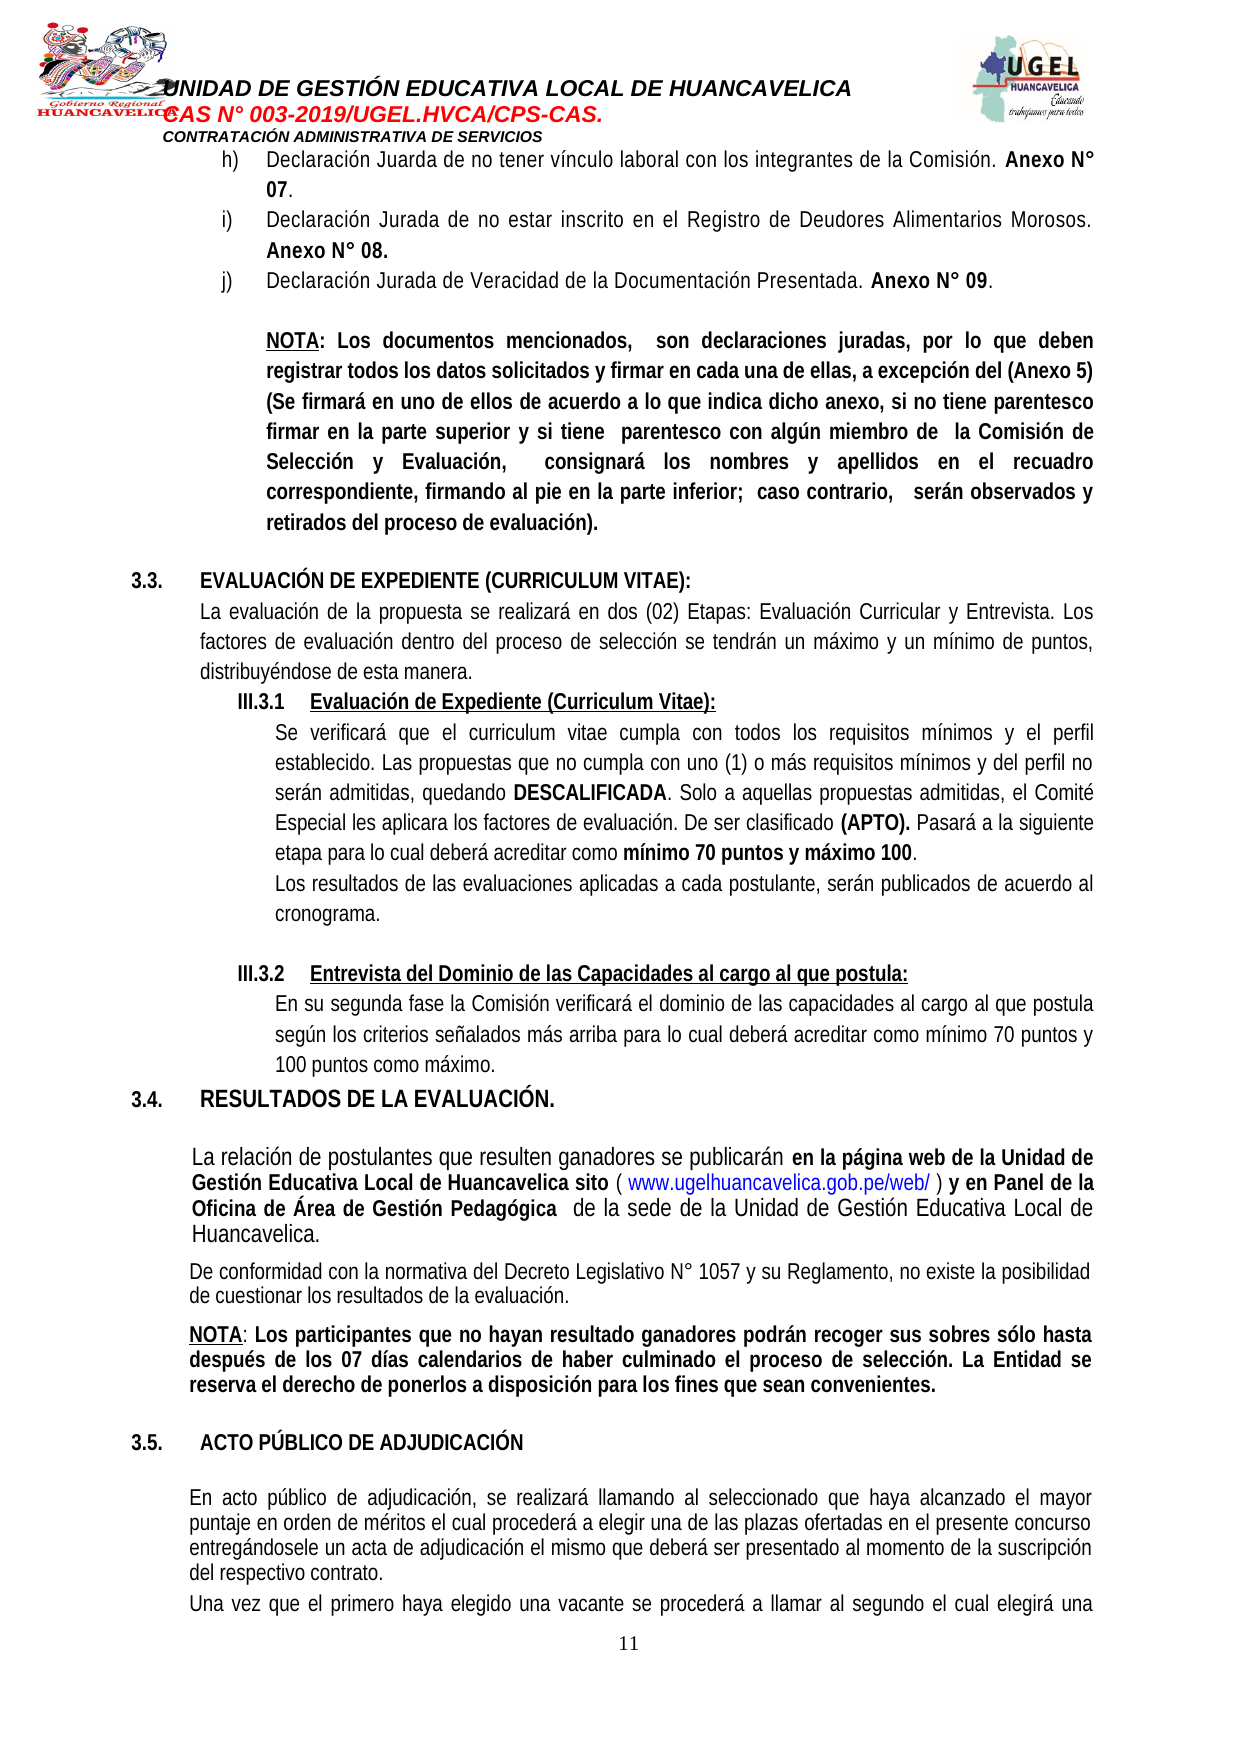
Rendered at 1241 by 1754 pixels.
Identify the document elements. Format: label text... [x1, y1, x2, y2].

list Declaración Jurada de no estar inscrito en el Registro de Deudores Alimentarios Morosos. Anexo N° 08. [222, 206, 1094, 263]
text NOTA: Los documentos mencionados, son declaraciones juradas, por lo que deben registrar todos los datos solicitados y firmar en cada una de ellas, a excepción del (Anexo 5) (Se firmará en uno de ellos de acuerdo a lo que indica dicho anexo, si no tiene parentesco firmar en la parte superior y si tiene parentesco con algún miembro de la Comisión de Selección y Evaluación, consignará los nombres y apellidos en el recuadro correspondiente, firmando al pie en la parte inferior; caso contrario, serán observados y retirados del proceso de evaluación). [266, 327, 1094, 535]
picture [956, 35, 1084, 123]
text La relación de postulantes que resulten ganadores se publicarán en la página web de la Unidad de Gestión Educativa Local de Huancavelica sito ( www.ugelhuancavelica.gob.pe/web/ ) y en Panel de la Oficina de Área de Gestión Pedagógica de la sede de la Unidad de Gestión Educativa Local de Huancavelica. [192, 1145, 1094, 1247]
list Se verificará que el curriculum vitae cumpla con todos los requisitos mínimos y el perfil establecido. Las propuestas que no cumpla con uno (1) o más requisitos mínimos y del perfil no serán admitidas, quedando DESCALIFICADA. Solo a aquellas propuestas admitidas, el Comité Especial les aplicara los factores de evaluación. De ser clasificado (APTO). Pasará a la siguiente etapa para lo cual deberá acreditar como mínimo 70 puntos y máximo 100. [275, 718, 1094, 866]
list ACTO PÚBLICO DE ADJUDICACIÓN [162, 1429, 1094, 1456]
picture [166, 109, 179, 116]
list RESULTADOS DE LA EVALUACIÓN. [162, 1084, 1094, 1112]
text De conformidad con la normativa del Decreto Legislativo N° 1057 y su Reglamento, no existe la posibilidad de cuestionar los resultados de la evaluación. [189, 1260, 1092, 1308]
list La evaluación de la propuesta se realizará en dos (02) Etapas: Evaluación Curricular y Entrevista. Los factores de evaluación dentro del proceso de selección se tendrán un máximo y un mínimo de puntos, distribuyéndose de esta manera. [200, 598, 1094, 684]
list Declaración Jurada de Veracidad de la Documentación Presentada. Anexo N° 09. [222, 267, 1094, 293]
list Evaluación de Expediente (Curriculum Vitae): [237, 688, 1094, 715]
text En acto público de adjudicación, se realizará llamando al seleccionado que haya alcanzado el mayor puntaje en orden de méritos el cual procederá a elegir una de las plazas ofertadas en el presente concurso entregándosele un acta de adjudicación el mismo que deberá ser presentado al momento de la suscripción del respectivo contrato. [189, 1485, 1092, 1586]
list Entrevista del Dominio de las Capacidades al cargo al que postula: [237, 960, 1094, 987]
list Los resultados de las evaluaciones aplicadas a cada postulante, serán publicados de acuerdo al cronograma. [275, 869, 1094, 926]
text NOTA: Los participantes que no hayan resultado ganadores podrán recoger sus sobres sólo hasta después de los 07 días calendarios de haber culminado el proceso de selección. La Entidad se reserva el derecho de ponerlos a disposición para los fines que sean convenientes. [189, 1322, 1092, 1397]
list EVALUACIÓN DE EXPEDIENTE (CURRICULUM VITAE): [162, 567, 1094, 594]
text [189, 1591, 1094, 1617]
list En su segunda fase la Comisión verificará el dominio de las capacidades al cargo al que postula según los criterios señalados más arriba para lo cual deberá acreditar como mínimo 70 puntos y 100 puntos como máximo. [275, 990, 1094, 1077]
list Declaración Juarda de no tener vínculo laboral con los integrantes de la Comisión. Anexo N° 07. [222, 146, 1094, 203]
picture [37, 22, 179, 116]
